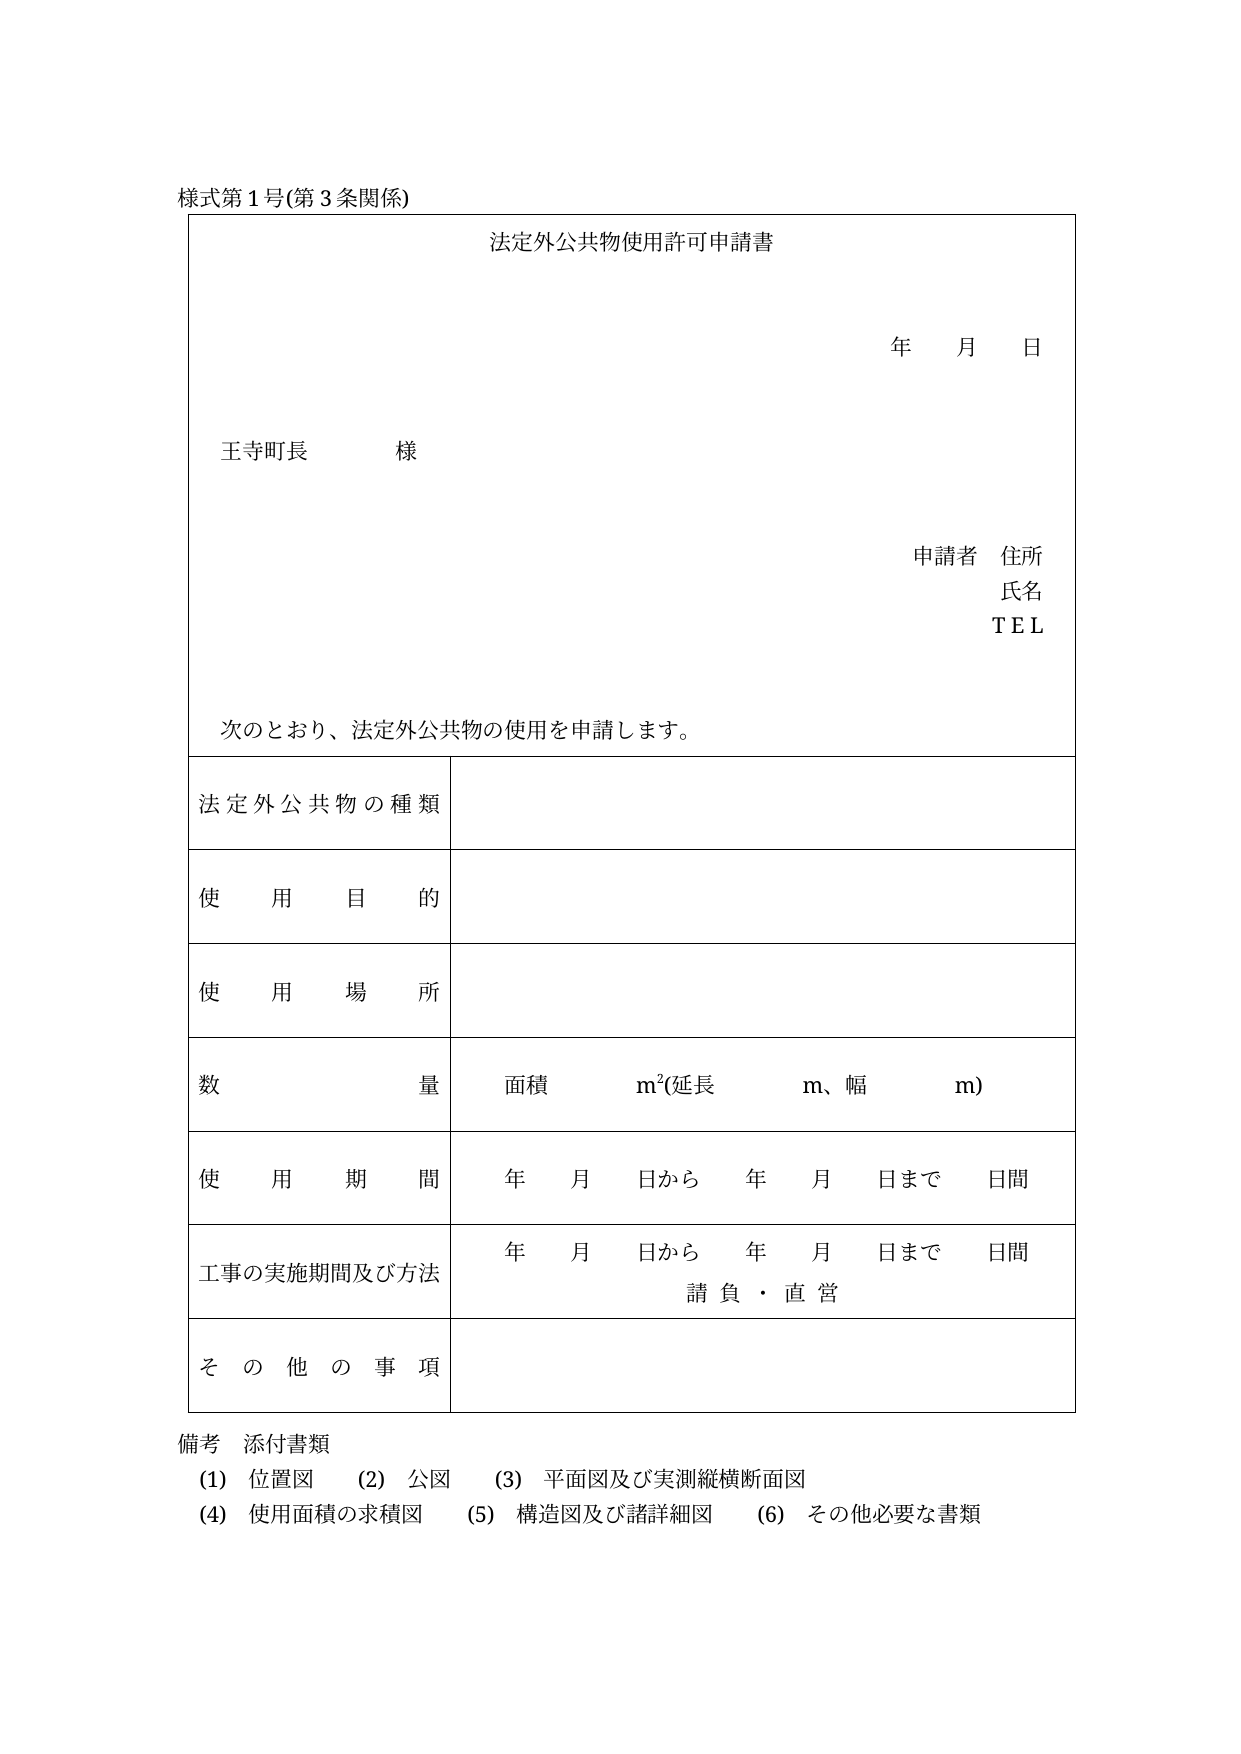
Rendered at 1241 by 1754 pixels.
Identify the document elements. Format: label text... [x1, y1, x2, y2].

table_cell 法定外公共物の種類 [189, 757, 450, 849]
text (4) 使用面積の求積図 (5) 構造図及び諸詳細図 (6) その他必要な書類 [177, 1495, 1063, 1530]
table_cell 使用場所 [189, 944, 450, 1037]
text 様式第1号(第3条関係) [177, 179, 1063, 214]
table_cell [451, 1319, 1075, 1412]
table_cell [451, 944, 1075, 1037]
table_cell 工事の実施期間及び方法 [189, 1225, 450, 1318]
text 備考 添付書類 [177, 1425, 1063, 1460]
table_cell 数量 [189, 1038, 450, 1131]
table_header 法定外公共物使用許可申請書 年 月 日 王寺町長 様 申請者 住所 氏名 TEL 次のとおり、法定外公共物の使用を申請します。 [189, 215, 1075, 756]
table_cell [451, 757, 1075, 849]
table_cell 面積 m2(延長 m、幅 m) [451, 1038, 1075, 1131]
text (1) 位置図 (2) 公図 (3) 平面図及び実測縦横断面図 [177, 1460, 1063, 1495]
table_cell 年 月 日から 年 月 日まで 日間 請負・直営 [451, 1225, 1075, 1318]
table_cell その他の事項 [189, 1319, 450, 1412]
table_cell 年 月 日から 年 月 日まで 日間 [451, 1132, 1075, 1224]
table_cell 使用期間 [189, 1132, 450, 1224]
table_cell [451, 850, 1075, 943]
table_cell 使用目的 [189, 850, 450, 943]
